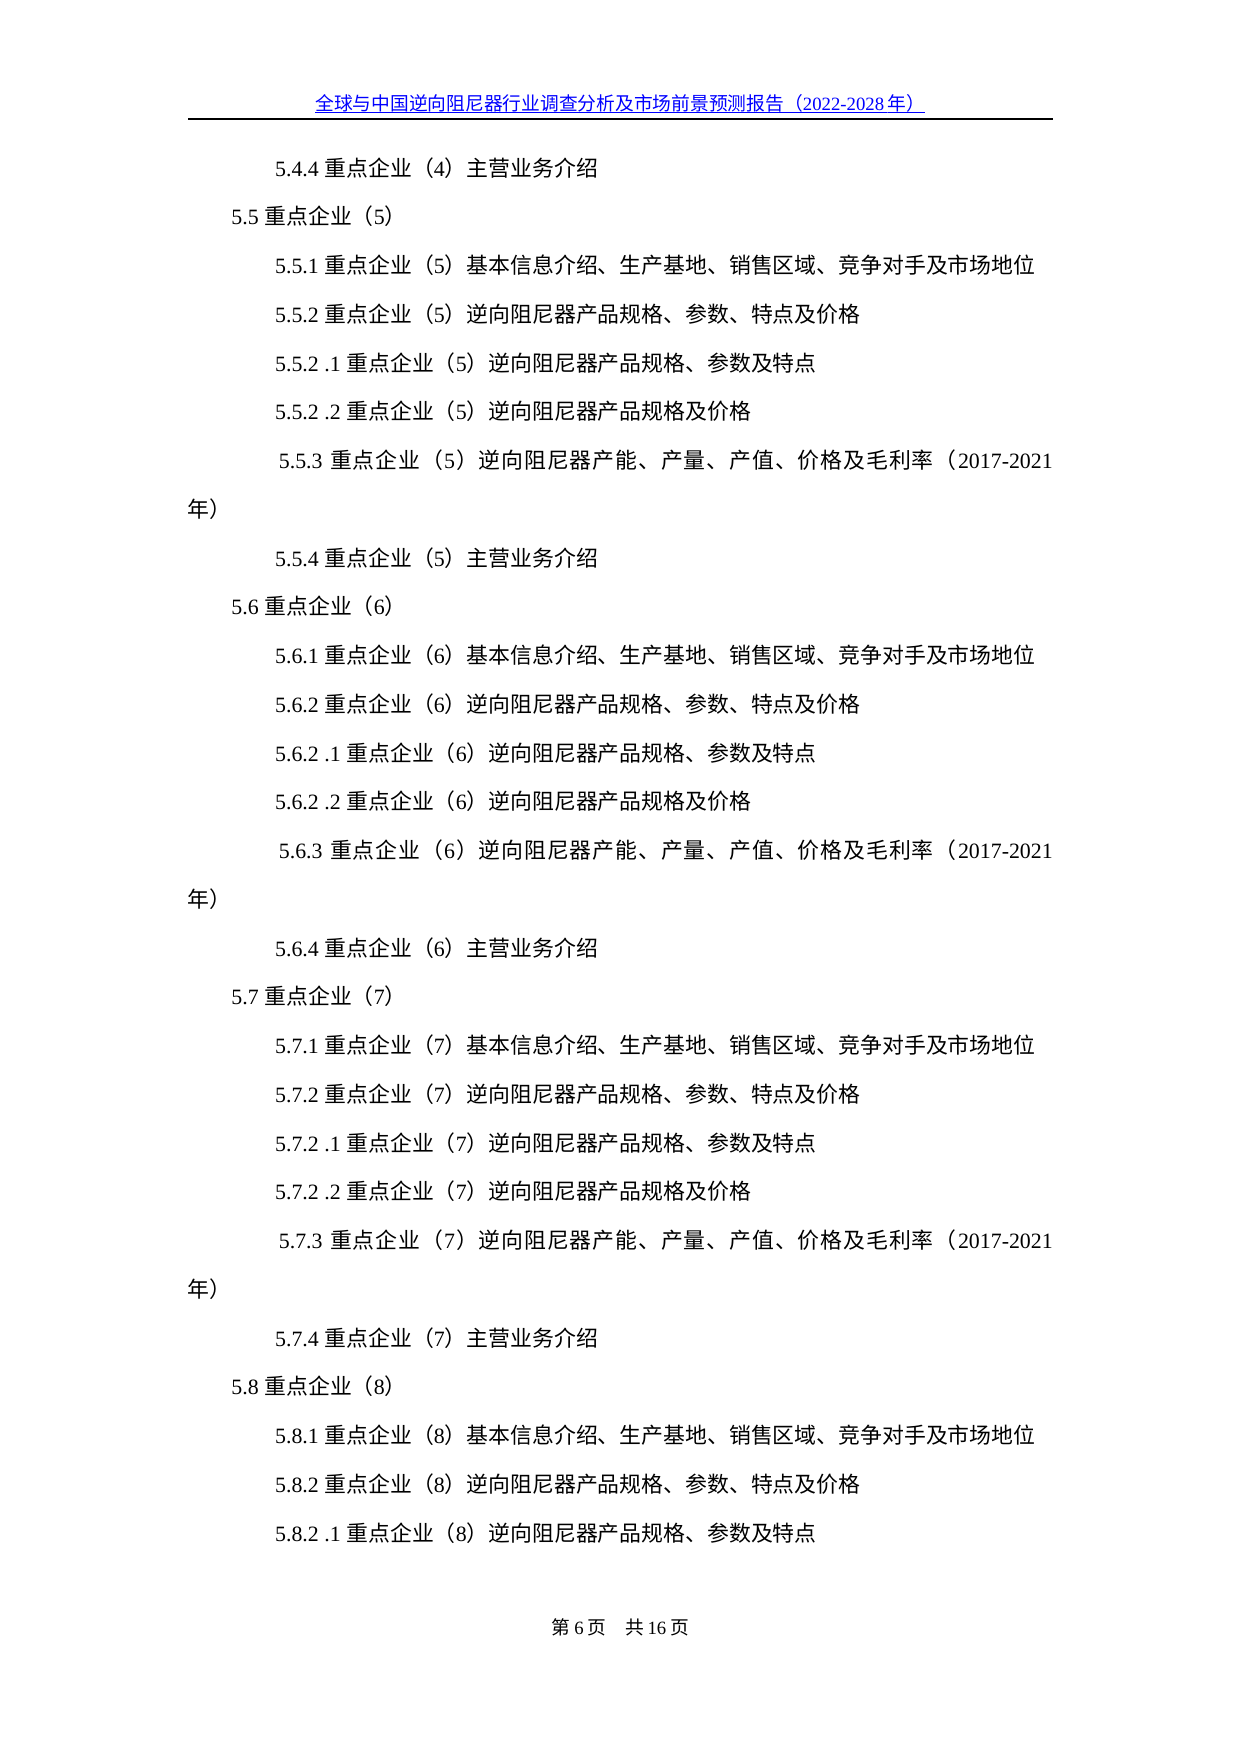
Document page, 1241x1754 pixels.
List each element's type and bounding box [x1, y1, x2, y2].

text [187, 150, 1053, 1548]
